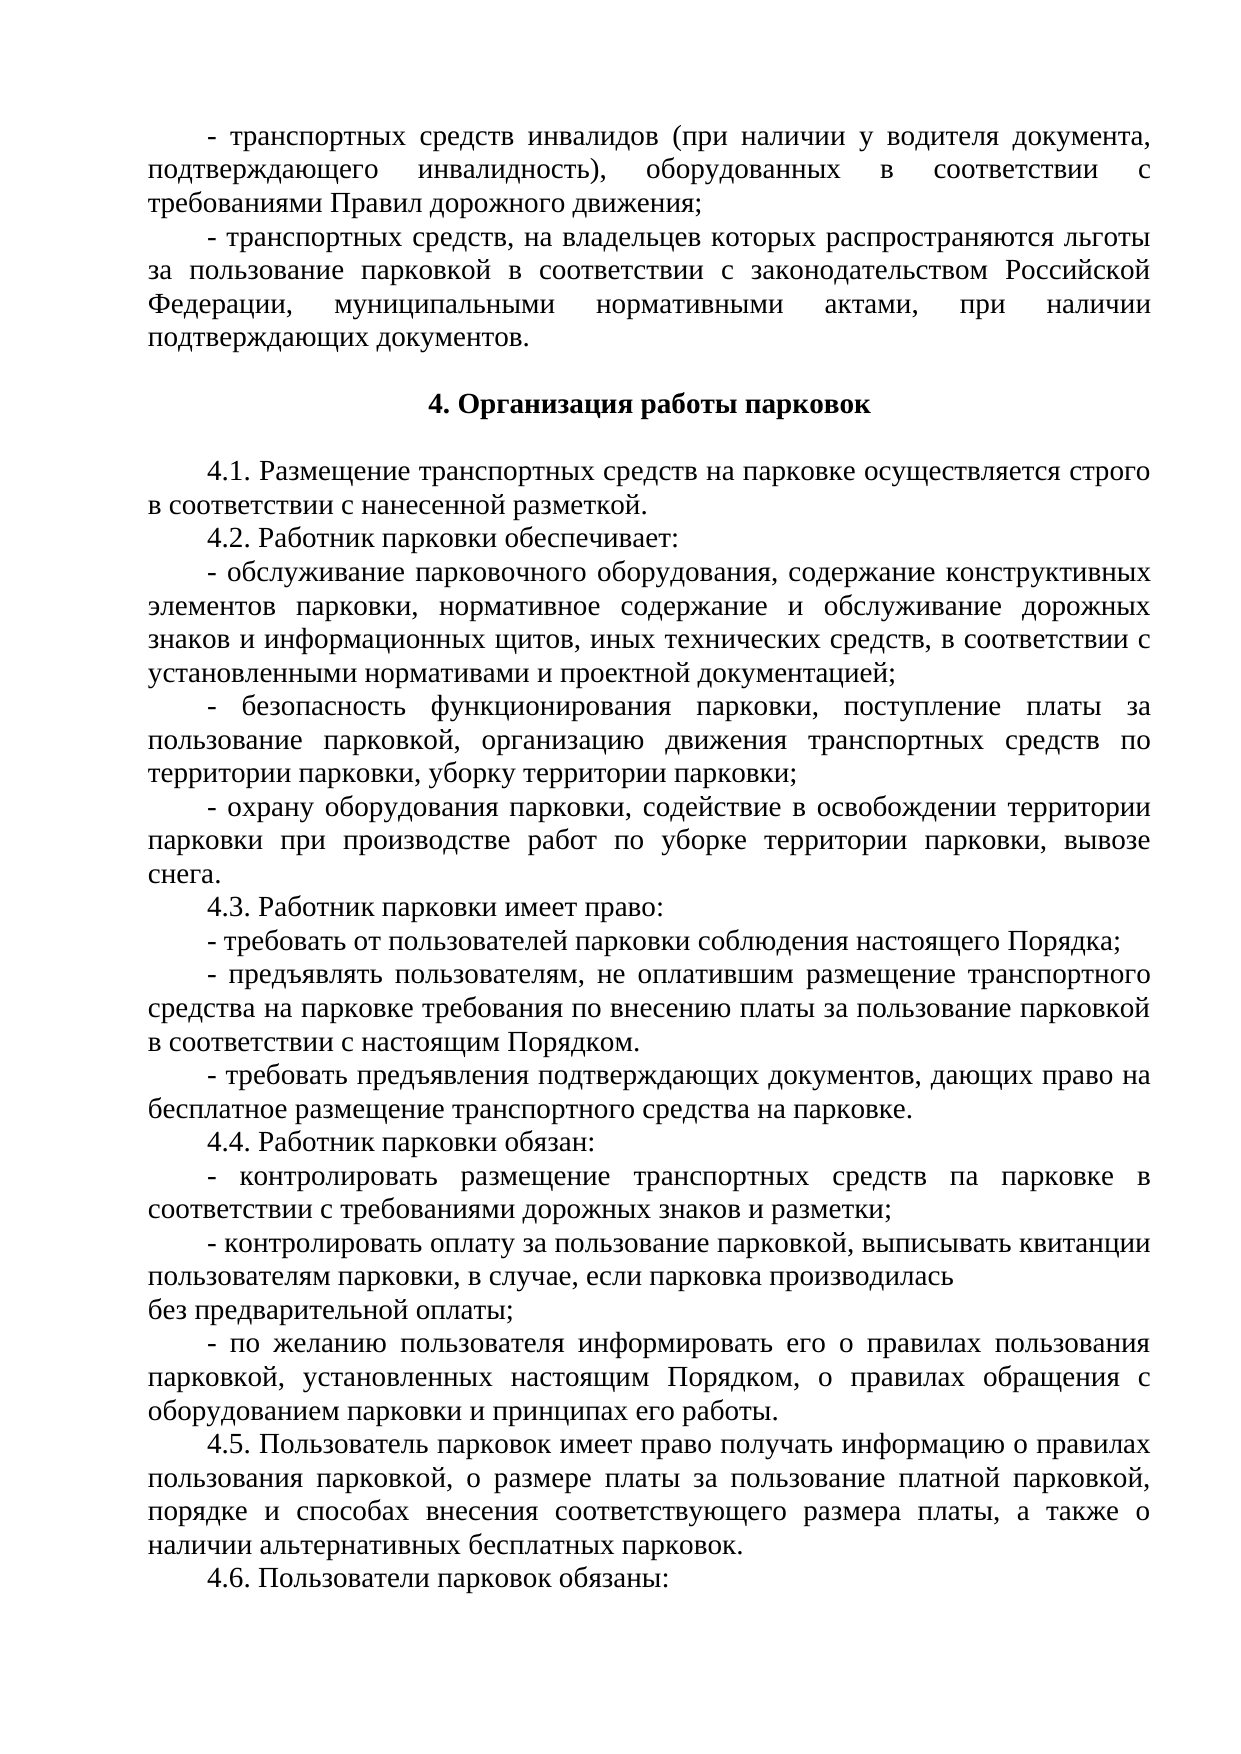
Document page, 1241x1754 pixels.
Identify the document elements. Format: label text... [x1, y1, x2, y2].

text - требовать предъявления подтверждающих документов, дающих право на бесплатное размещение транспортного средства на парковке. [148, 1057, 1152, 1124]
text 4.3. Работник парковки имеет право: [148, 889, 1152, 923]
text 4.1. Размещение транспортных средств на парковке осуществляется строго в соответствии с нанесенной разметкой. [148, 453, 1152, 521]
text 4.4. Работник парковки обязан: [148, 1124, 1152, 1158]
text - безопасность функционирования парковки, поступление платы за пользование парковкой, организацию движения транспортных средств по территории парковки, уборку территории парковки; [148, 688, 1152, 789]
text - обслуживание парковочного оборудования, содержание конструктивных элементов парковки, нормативное содержание и обслуживание дорожных знаков и информационных щитов, иных технических средств, в соответствии с установленными нормативами и проектной документацией; [148, 554, 1152, 688]
text 4.5. Пользователь парковок имеет право получать информацию о правилах пользования парковкой, о размере платы за пользование платной парковкой, порядке и способах внесения соответствующего размера платы, а также о наличии альтернативных бесплатных парковок. [148, 1426, 1152, 1560]
subtitle 4. Организация работы парковок [148, 386, 1152, 420]
text - транспортных средств, на владельцев которых распространяются льготы за пользование парковкой в соответствии с законодательством Российской Федерации, муниципальными нормативными актами, при наличии подтверждающих документов. [148, 219, 1152, 353]
text - требовать от пользователей парковки соблюдения настоящего Порядка; [148, 923, 1152, 957]
text - предъявлять пользователям, не оплатившим размещение транспортного средства на парковке требования по внесению платы за пользование парковкой в соответствии с настоящим Порядком. [148, 957, 1152, 1057]
text - транспортных средств инвалидов (при наличии у водителя документа, подтверждающего инвалидность), оборудованных в соответствии с требованиями Правил дорожного движения; [148, 118, 1152, 219]
text - контролировать размещение транспортных средств па парковке в соответствии с требованиями дорожных знаков и разметки; [148, 1158, 1152, 1225]
text 4.6. Пользователи парковок обязаны: [148, 1560, 1152, 1594]
text - охрану оборудования парковки, содействие в освобождении территории парковки при производстве работ по уборке территории парковки, вывозе снега. [148, 789, 1152, 889]
text без предварительной оплаты; [148, 1292, 1152, 1326]
text - контролировать оплату за пользование парковкой, выписывать квитанции пользователям парковки, в случае, если парковка производилась [148, 1225, 1152, 1292]
text 4.2. Работник парковки обеспечивает: [148, 521, 1152, 554]
text - по желанию пользователя информировать его о правилах пользования парковкой, установленных настоящим Порядком, о правилах обращения с оборудованием парковки и принципах его работы. [148, 1326, 1152, 1426]
